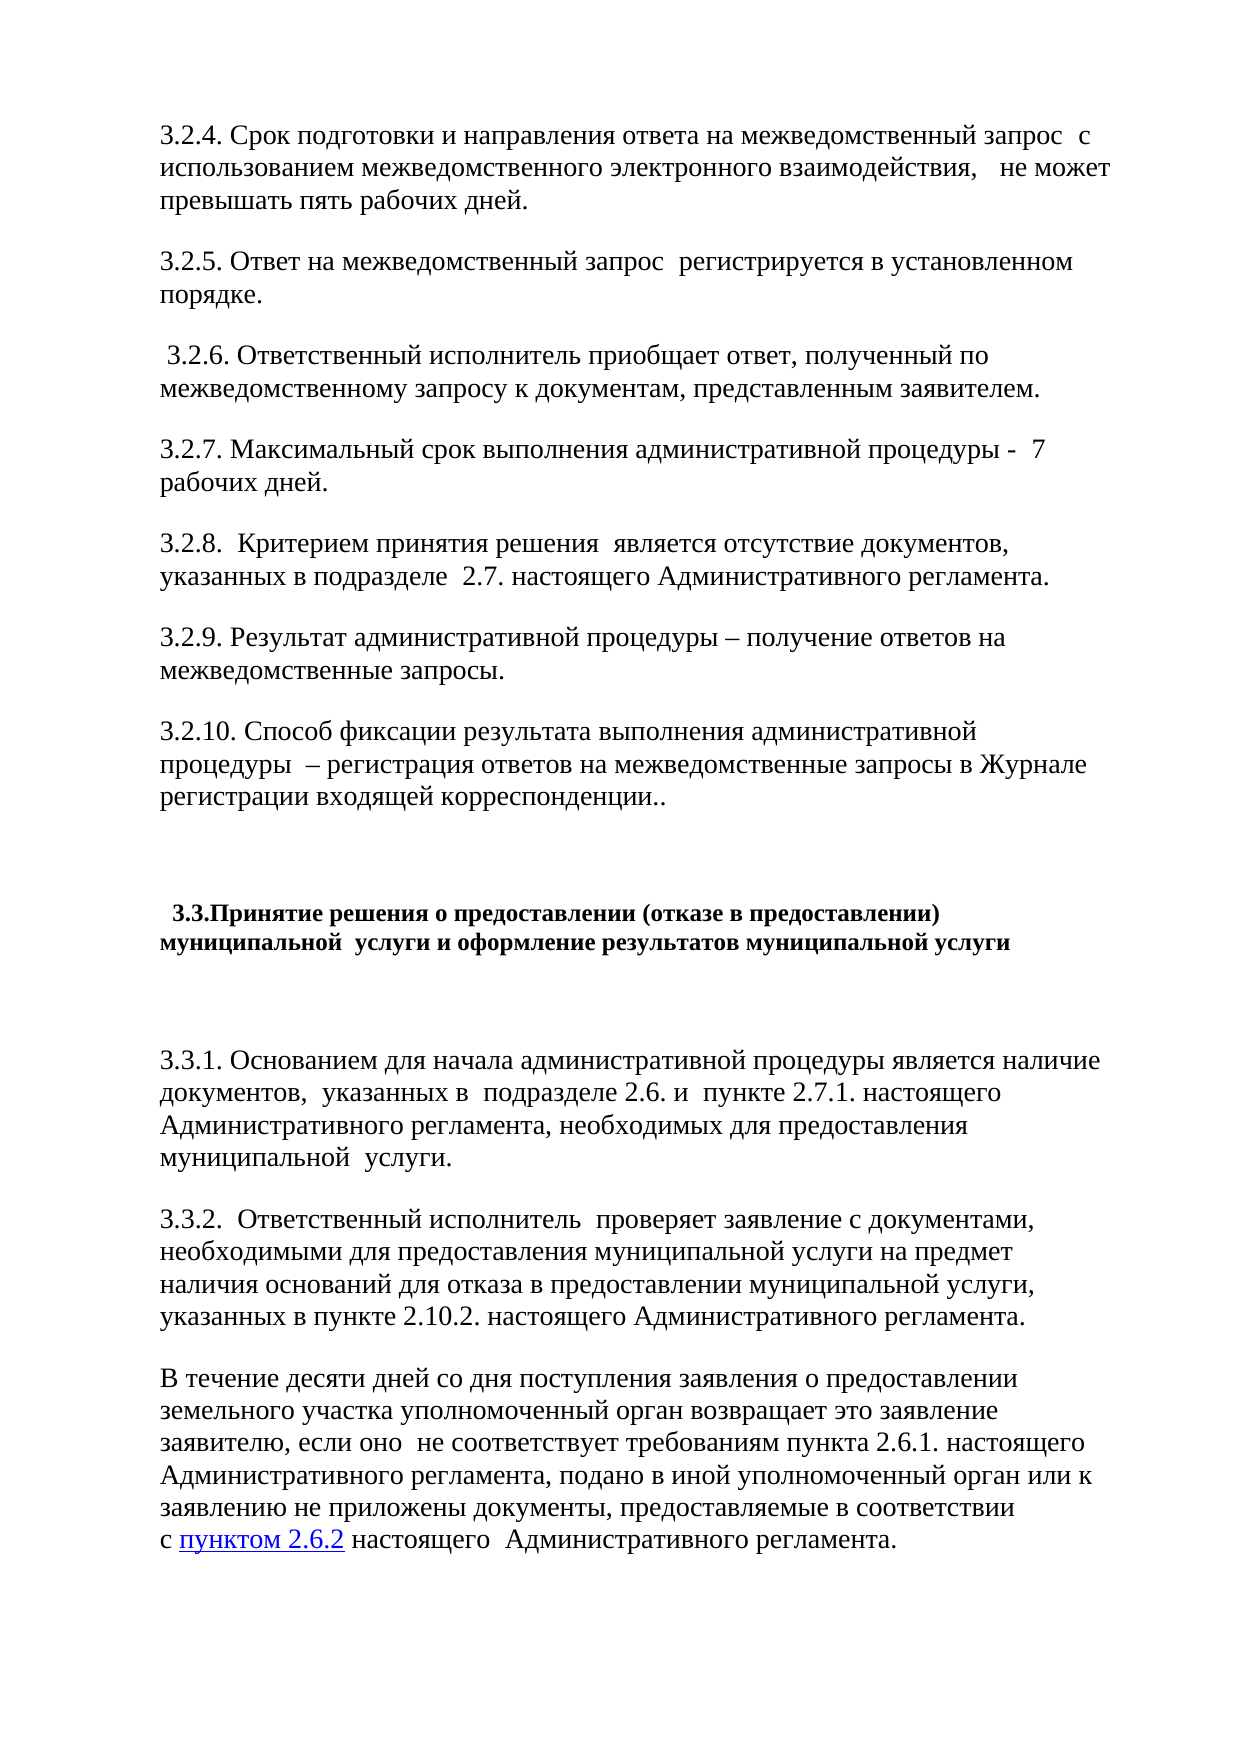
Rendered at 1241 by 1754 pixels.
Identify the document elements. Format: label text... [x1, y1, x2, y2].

text 3.2.4. Срок подготовки и направления ответа на межведомственный запрос с использованием межведомственного электронного взаимодействия, не может превышать пять рабочих дней. [159, 118, 1110, 215]
text 3.2.6. Ответственный исполнитель приобщает ответ, полученный по межведомственному запросу к документам, представленным заявителем. [159, 338, 1110, 403]
text В течение десяти дней со дня поступления заявления о предоставлении земельного участка уполномоченный орган возвращает это заявление заявителю, если оно не соответствует требованиям пункта 2.6.1. настоящего Административного регламента, подано в иной уполномоченный орган или к заявлению не приложены документы, предоставляемые в соответствии с пунктом 2.6.2 настоящего Административного регламента. [159, 1361, 1110, 1555]
text 3.2.10. Способ фиксации результата выполнения административной процедуры – регистрация ответов на межведомственные запросы в Журнале регистрации входящей корреспонденции.. [159, 714, 1110, 811]
text 3.2.7. Максимальный срок выполнения административной процедуры - 7 рабочих дней. [159, 432, 1110, 497]
text 3.2.8. Критерием принятия решения является отсутствие документов, указанных в подразделе 2.7. настоящего Административного регламента. [159, 526, 1110, 591]
text 3.2.9. Результат административной процедуры – получение ответов на межведомственные запросы. [159, 620, 1110, 685]
text 3.3.1. Основанием для начала административной процедуры является наличие документов, указанных в подразделе 2.6. и пункте 2.7.1. настоящего Административного регламента, необходимых для предоставления муниципальной услуги. [159, 1043, 1110, 1173]
text 3.3.Принятие решения о предоставлении (отказе в предоставлении) муниципальной услуги и оформление результатов муниципальной услуги [159, 898, 1110, 956]
text 3.3.2. Ответственный исполнитель проверяет заявление с документами, необходимыми для предоставления муниципальной услуги на предмет наличия оснований для отказа в предоставлении муниципальной услуги, указанных в пункте 2.10.2. настоящего Административного регламента. [159, 1202, 1110, 1331]
text 3.2.5. Ответ на межведомственный запрос регистрируется в установленном порядке. [159, 244, 1110, 309]
